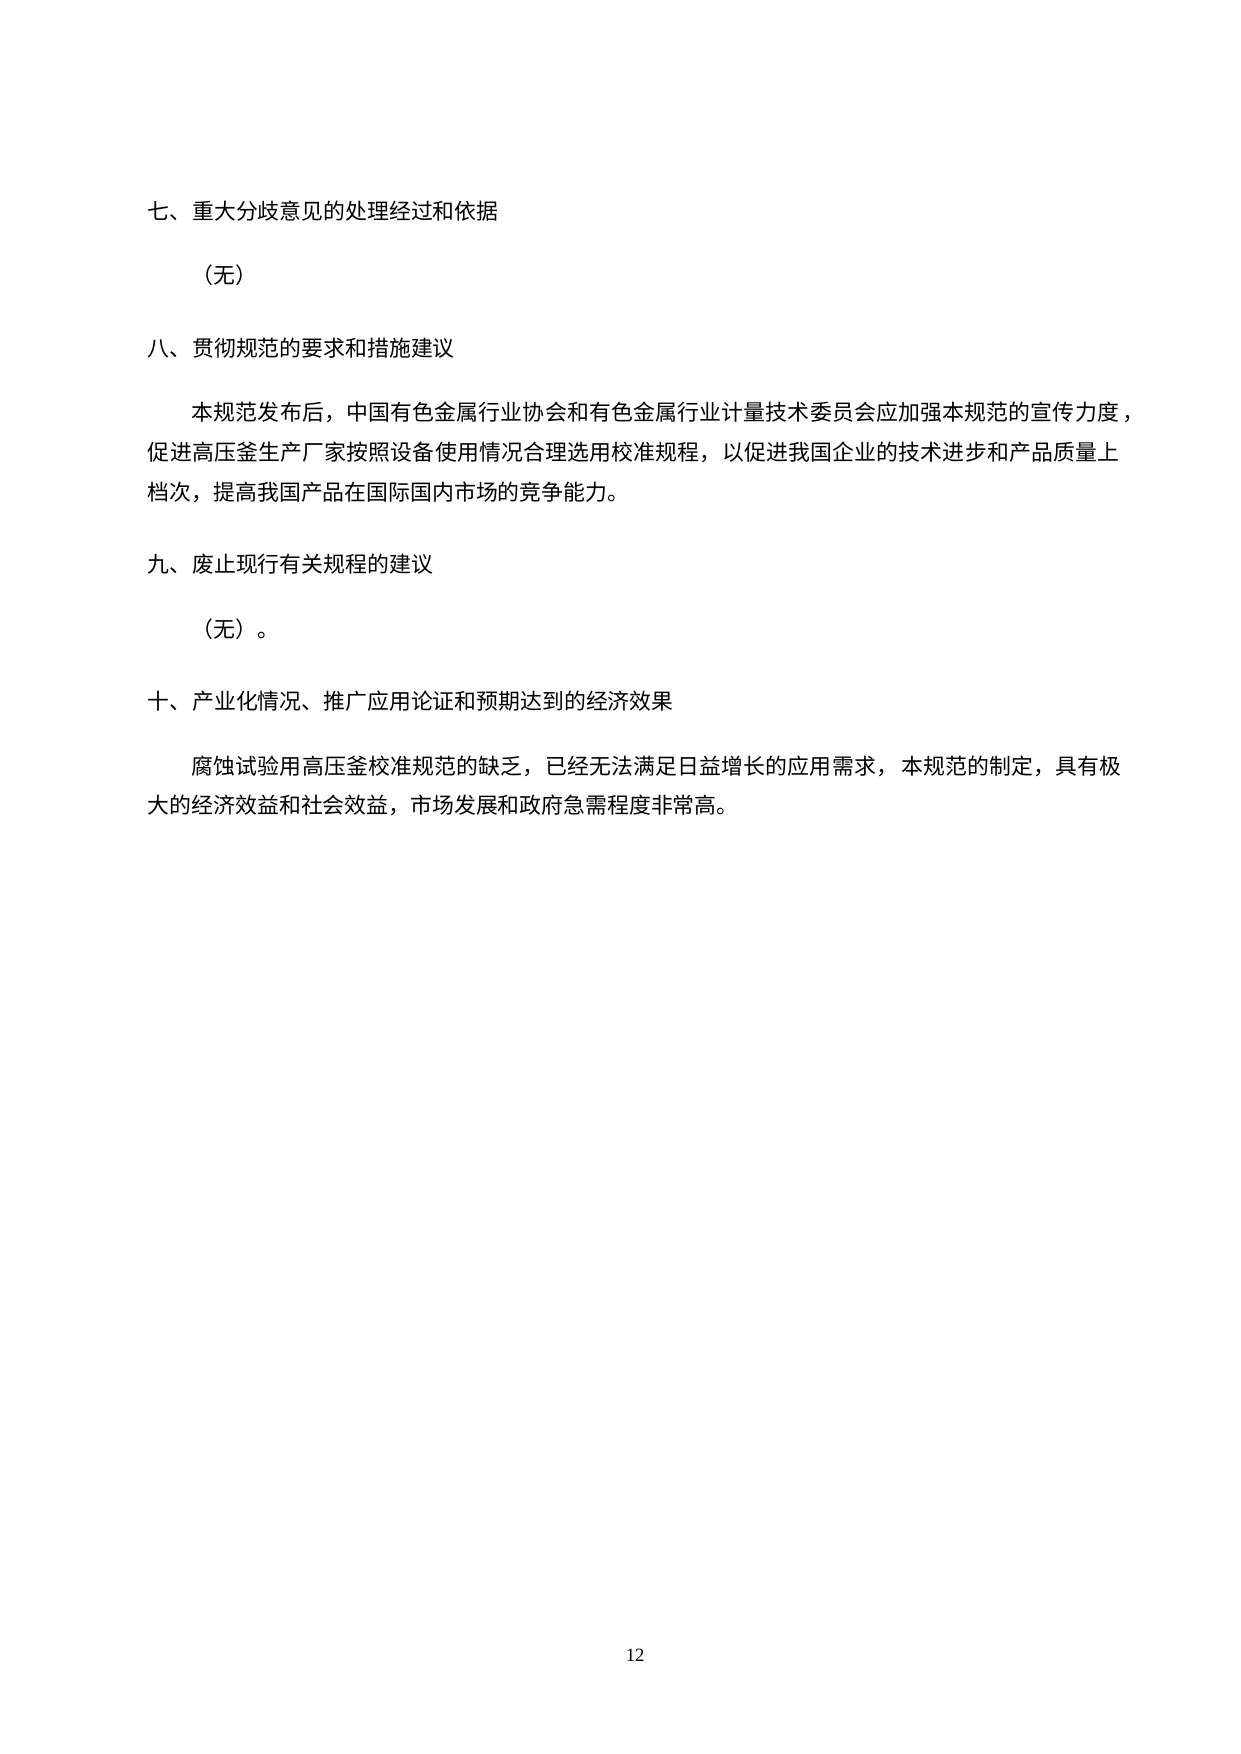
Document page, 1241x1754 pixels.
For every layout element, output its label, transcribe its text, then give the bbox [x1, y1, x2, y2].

text 腐蚀试验用高压釜校准规范的缺乏，已经无法满足日益增长的应用需求，本规范的制定，具有极大的经济效益和社会效益，市场发展和政府急需程度非常高。 [148, 749, 1122, 820]
text （无） [148, 258, 1122, 290]
text （无）。 [148, 612, 1122, 643]
list 重大分歧意见的处理经过和依据 [148, 193, 1122, 226]
list 产业化情况、推广应用论证和预期达到的经济效果 [148, 684, 1122, 716]
list 贯彻规范的要求和措施建议 [148, 330, 1122, 363]
text 本规范发布后，中国有色金属行业协会和有色金属行业计量技术委员会应加强本规范的宣传力度，促进高压釜生产厂家按照设备使用情况合理选用校准规程，以促进我国企业的技术进步和产品质量上档次，提高我国产品在国际国内市场的竞争能力。 [148, 395, 1122, 506]
list 废止现行有关规程的建议 [148, 547, 1122, 579]
